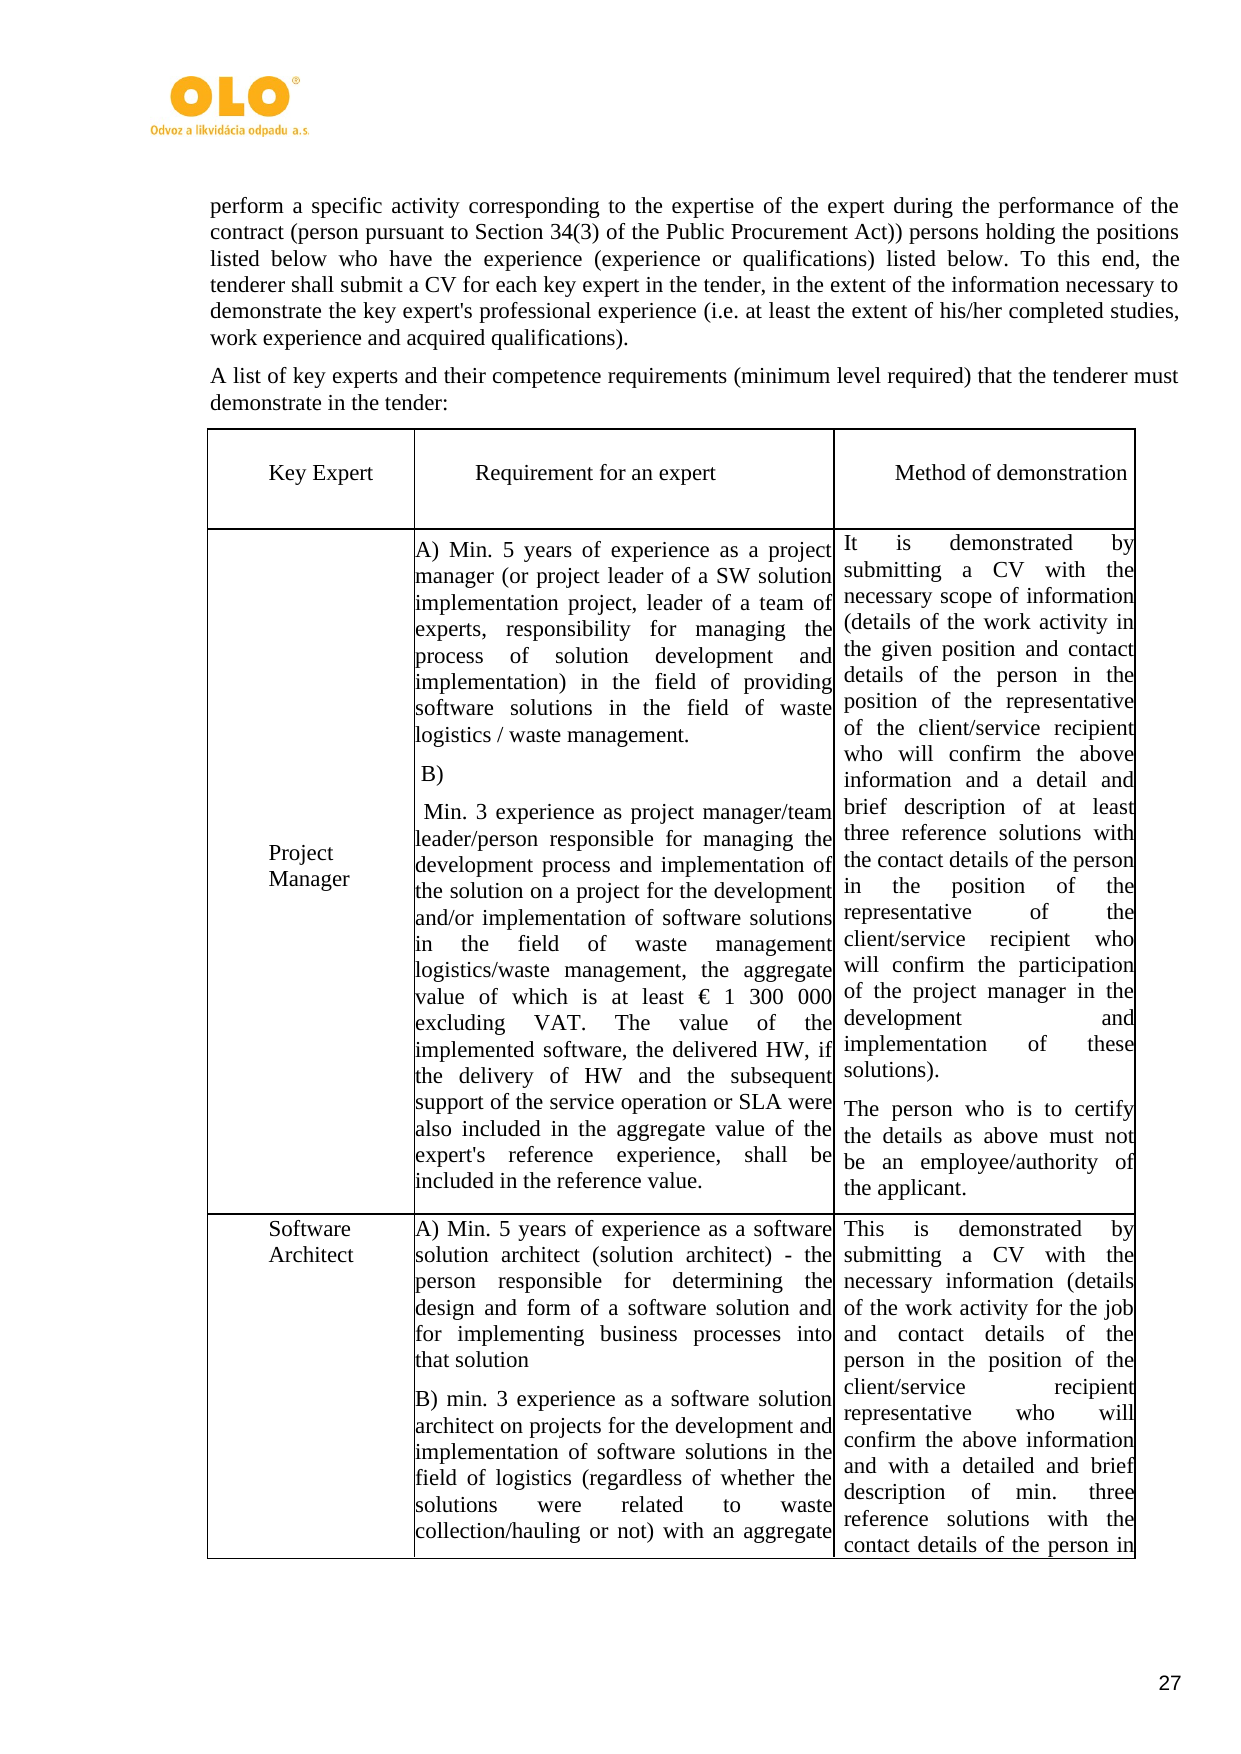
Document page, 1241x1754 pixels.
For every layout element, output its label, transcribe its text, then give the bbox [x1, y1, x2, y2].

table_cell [835, 1215, 1134, 1557]
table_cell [415, 1215, 833, 1557]
table_header Key Expert [208, 430, 414, 528]
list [210, 192, 1181, 350]
list A list of key experts and their competence requirements (minimum level required) that the tenderer must demonstrate in the tender: [210, 363, 1181, 415]
table_cell Software Architect [208, 1215, 414, 1557]
table_cell A) Min. 5 years of experience as a project manager (or project leader of a SW solution implementation project, leader of a team of experts, responsibility for managing the process of solution development and implementation) in the field of providing software solutions in the field of waste logistics / waste management. B) Min. 3 experience as project manager/team leader/person responsible for managing the development process and implementation of the solution on a project for the development and/or implementation of software solutions in the field of waste management logistics/waste management, the aggregate value of which is at least € 1 300 000 excluding VAT. The value of the implemented software, the delivered HW, if the delivery of HW and the subsequent support of the service operation or SLA were also included in the aggregate value of the expert's reference experience, shall be included in the reference value. [415, 530, 833, 1213]
table_header Requirement for an expert [415, 430, 833, 528]
table_header Method of demonstration [835, 430, 1134, 528]
table_cell It is demonstrated by submitting a CV with the necessary scope of information (details of the work activity in the given position and contact details of the person in the position of the representative of the client/service recipient who will confirm the above information and a detail and brief description of at least three reference solutions with the contact details of the person in the position of the representative of the client/service recipient who will confirm the participation of the project manager in the development and implementation of these solutions). The person who is to certify the details as above must not be an employee/authority of the applicant. [835, 530, 1134, 1213]
picture [150, 76, 310, 137]
table_cell Project Manager [208, 530, 414, 1213]
